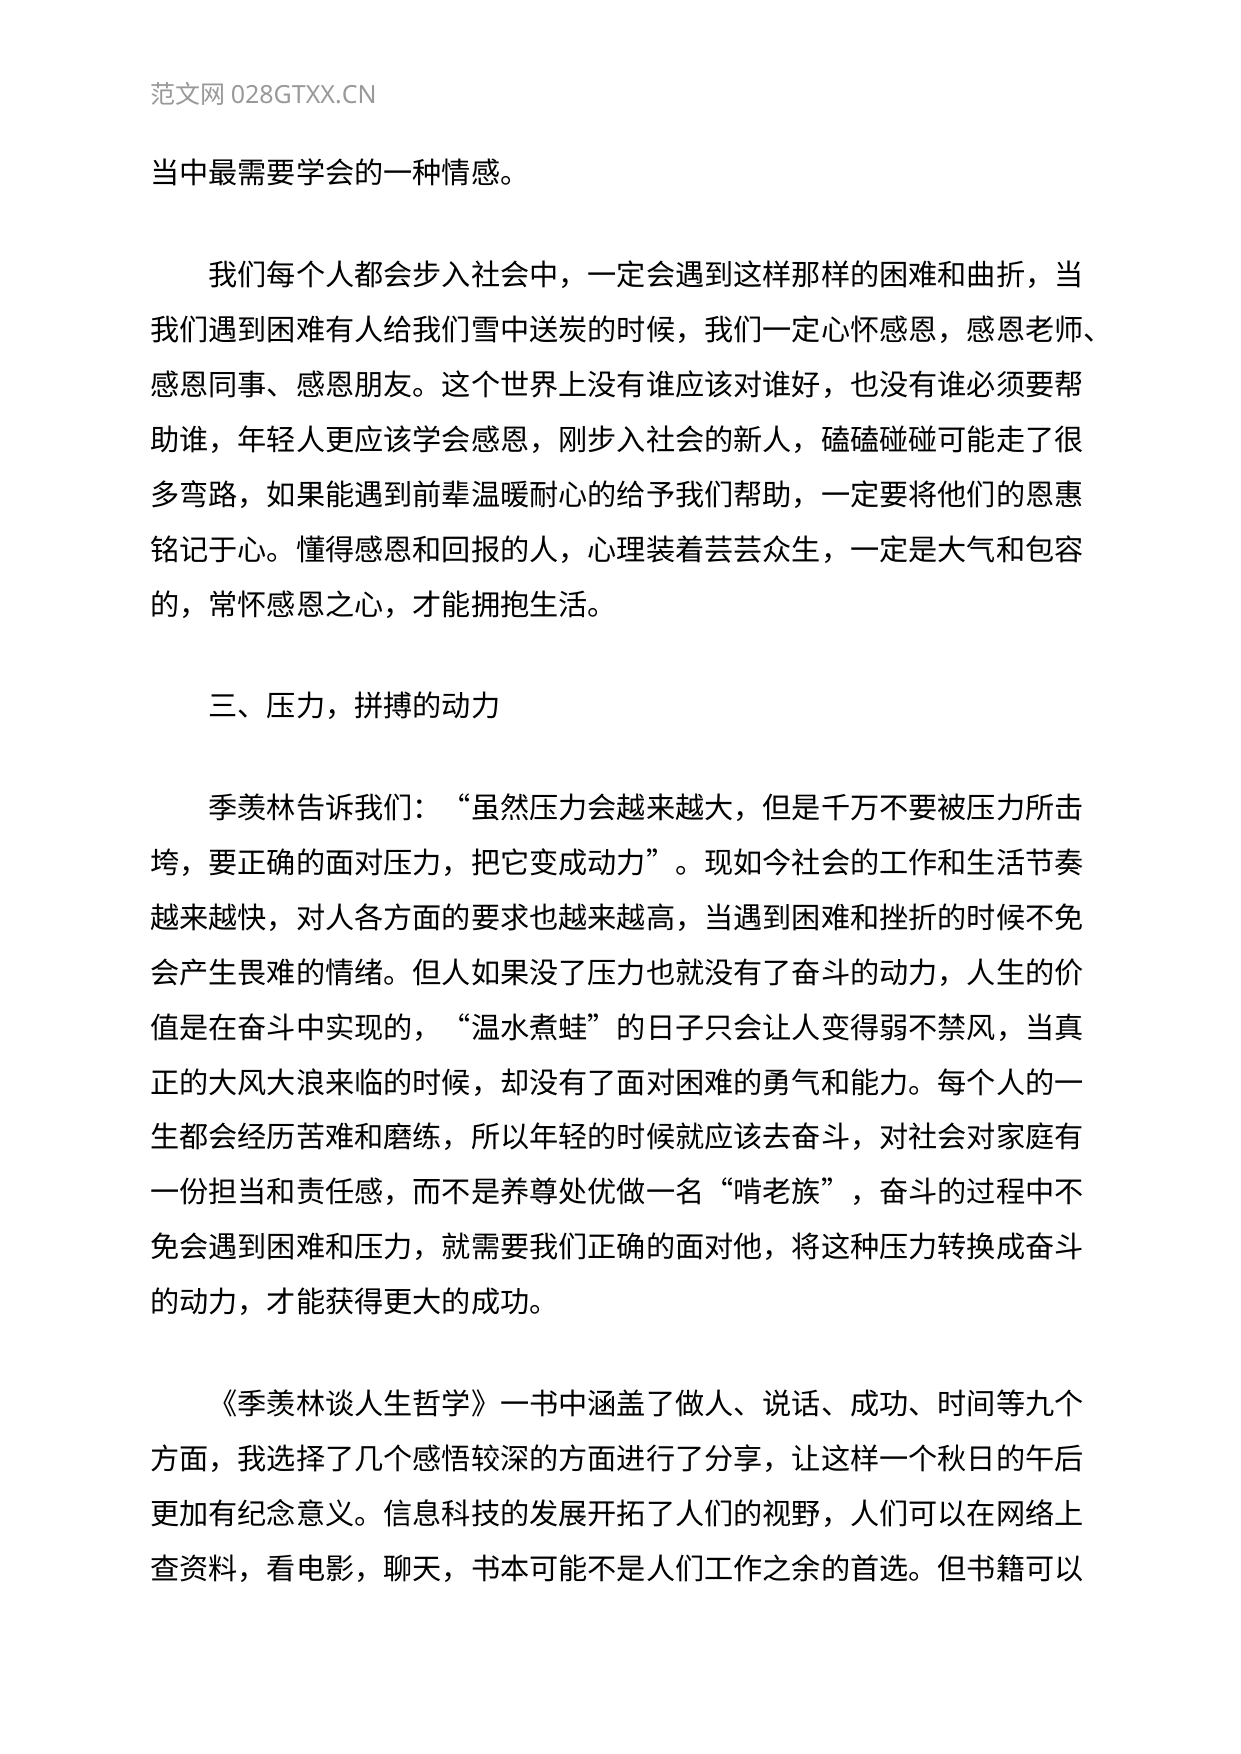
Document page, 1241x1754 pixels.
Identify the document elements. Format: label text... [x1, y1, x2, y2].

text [150, 1381, 1090, 1587]
text 我们每个人都会步入社会中，一定会遇到这样那样的困难和曲折，当我们遇到困难有人给我们雪中送炭的时候，我们一定心怀感恩，感恩老师、感恩同事、感恩朋友。这个世界上没有谁应该对谁好，也没有谁必须要帮助谁，年轻人更应该学会感恩，刚步入社会的新人，磕磕碰碰可能走了很多弯路，如果能遇到前辈温暖耐心的给予我们帮助，一定要将他们的恩惠铭记于心。懂得感恩和回报的人，心理装着芸芸众生，一定是大气和包容的，常怀感恩之心，才能拥抱生活。 [150, 252, 1090, 623]
text 季羡林告诉我们：“虽然压力会越来越大，但是千万不要被压力所击垮，要正确的面对压力，把它变成动力”。现如今社会的工作和生活节奏越来越快，对人各方面的要求也越来越高，当遇到困难和挫折的时候不免会产生畏难的情绪。但人如果没了压力也就没有了奋斗的动力，人生的价值是在奋斗中实现的，“温水煮蛙”的日子只会让人变得弱不禁风，当真正的大风大浪来临的时候，却没有了面对困难的勇气和能力。每个人的一生都会经历苦难和磨练，所以年轻的时候就应该去奋斗，对社会对家庭有一份担当和责任感，而不是养尊处优做一名“啃老族”，奋斗的过程中不免会遇到困难和压力，就需要我们正确的面对他，将这种压力转换成奋斗的动力，才能获得更大的成功。 [150, 785, 1090, 1321]
text 三、压力，拼搏的动力 [150, 683, 1090, 725]
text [150, 150, 1090, 192]
